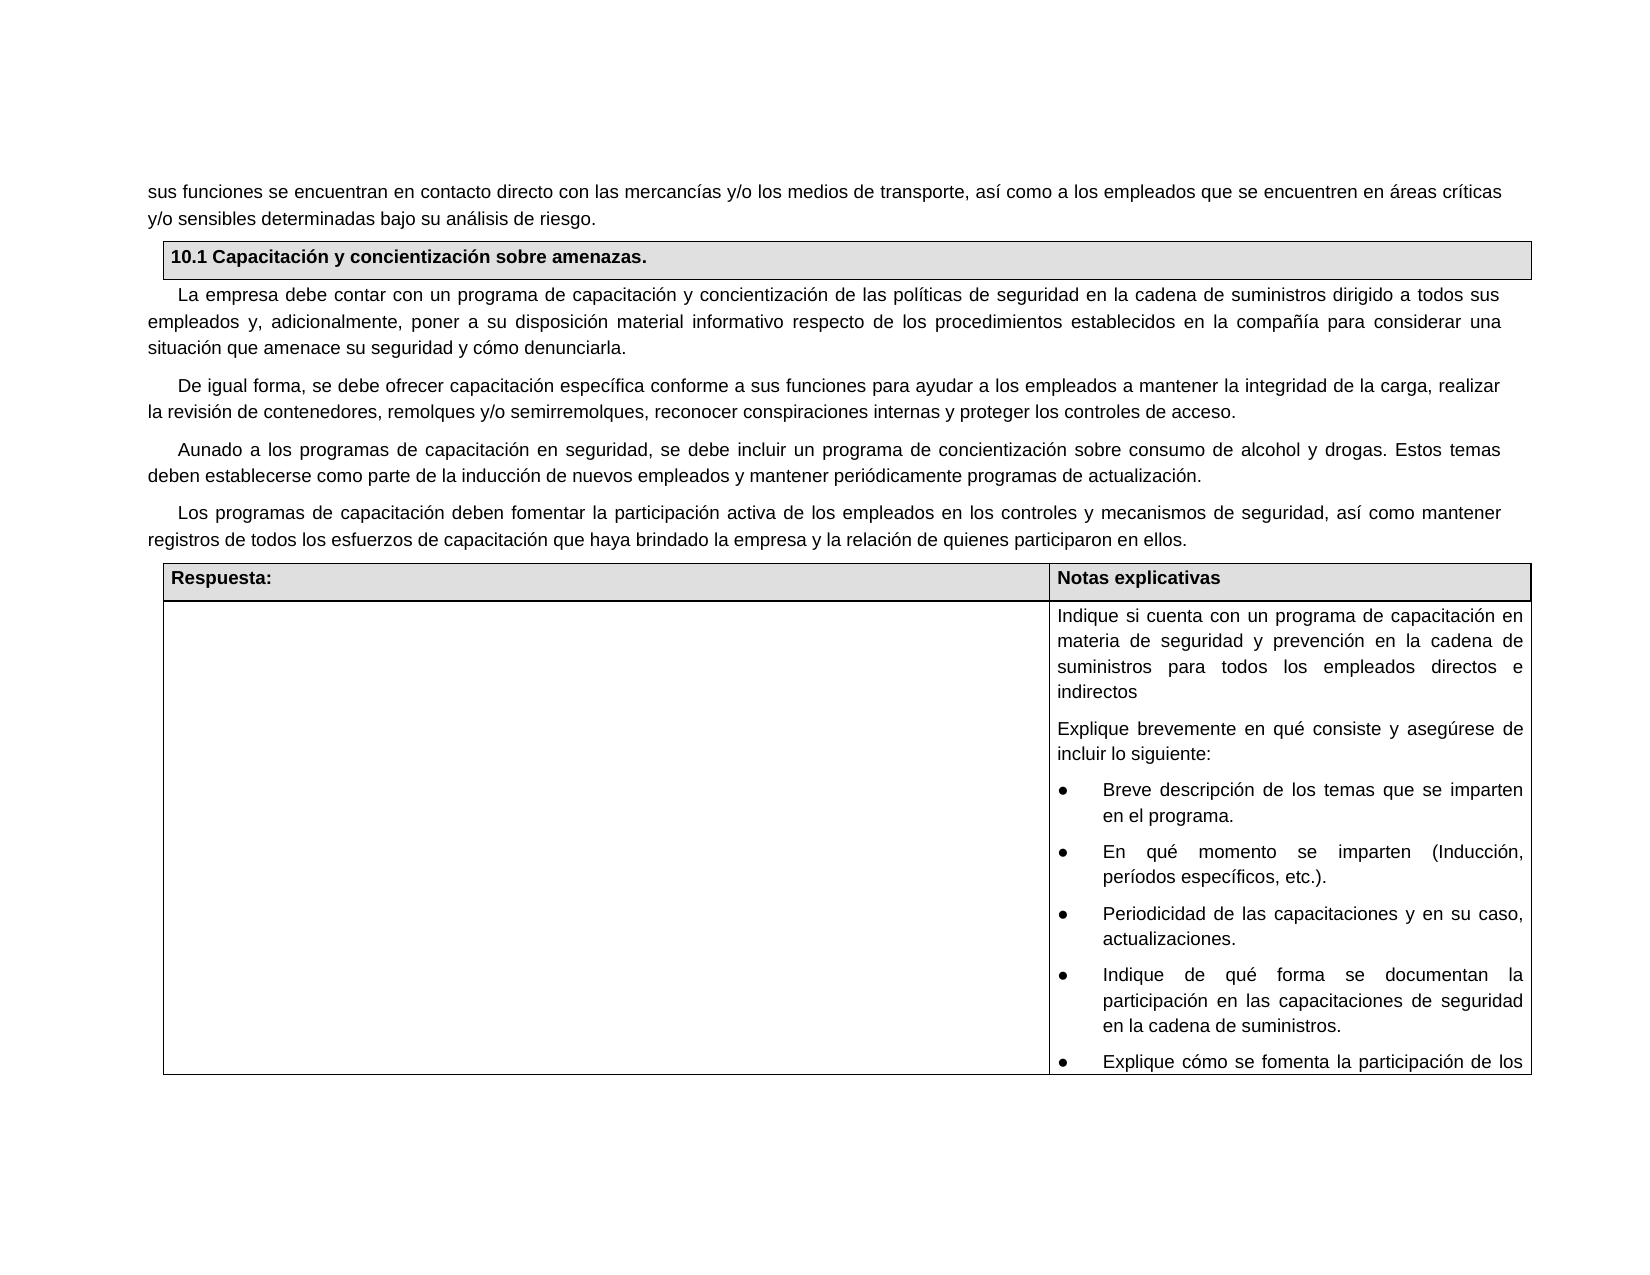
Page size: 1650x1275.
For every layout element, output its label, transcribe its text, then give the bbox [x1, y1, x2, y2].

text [148, 177, 1502, 231]
table_header Notas explicativas [1050, 564, 1530, 600]
table_header 10.1 Capacitación y concientización sobre amenazas. [164, 242, 1531, 279]
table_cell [1050, 602, 1531, 1074]
text Aunado a los programas de capacitación en seguridad, se debe incluir un programa de concientización sobre consumo de alcohol y drogas. Estos temas deben establecerse como parte de la inducción de nuevos empleados y mantener periódicamente programas de actualización. [148, 435, 1502, 488]
table_cell [164, 602, 1049, 1074]
table_header Respuesta: [164, 564, 1049, 600]
text De igual forma, se debe ofrecer capacitación específica conforme a sus funciones para ayudar a los empleados a mantener la integridad de la carga, realizar la revisión de contenedores, remolques y/o semirremolques, reconocer conspiraciones internas y proteger los controles de acceso. [148, 371, 1502, 424]
text La empresa debe contar con un programa de capacitación y concientización de las políticas de seguridad en la cadena de suministros dirigido a todos sus empleados y, adicionalmente, poner a su disposición material informativo respecto de los procedimientos establecidos en la compañía para considerar una situación que amenace su seguridad y cómo denunciarla. [148, 280, 1502, 360]
text Los programas de capacitación deben fomentar la participación activa de los empleados en los controles y mecanismos de seguridad, así como mantener registros de todos los esfuerzos de capacitación que haya brindado la empresa y la relación de quienes participaron en ellos. [148, 498, 1502, 552]
